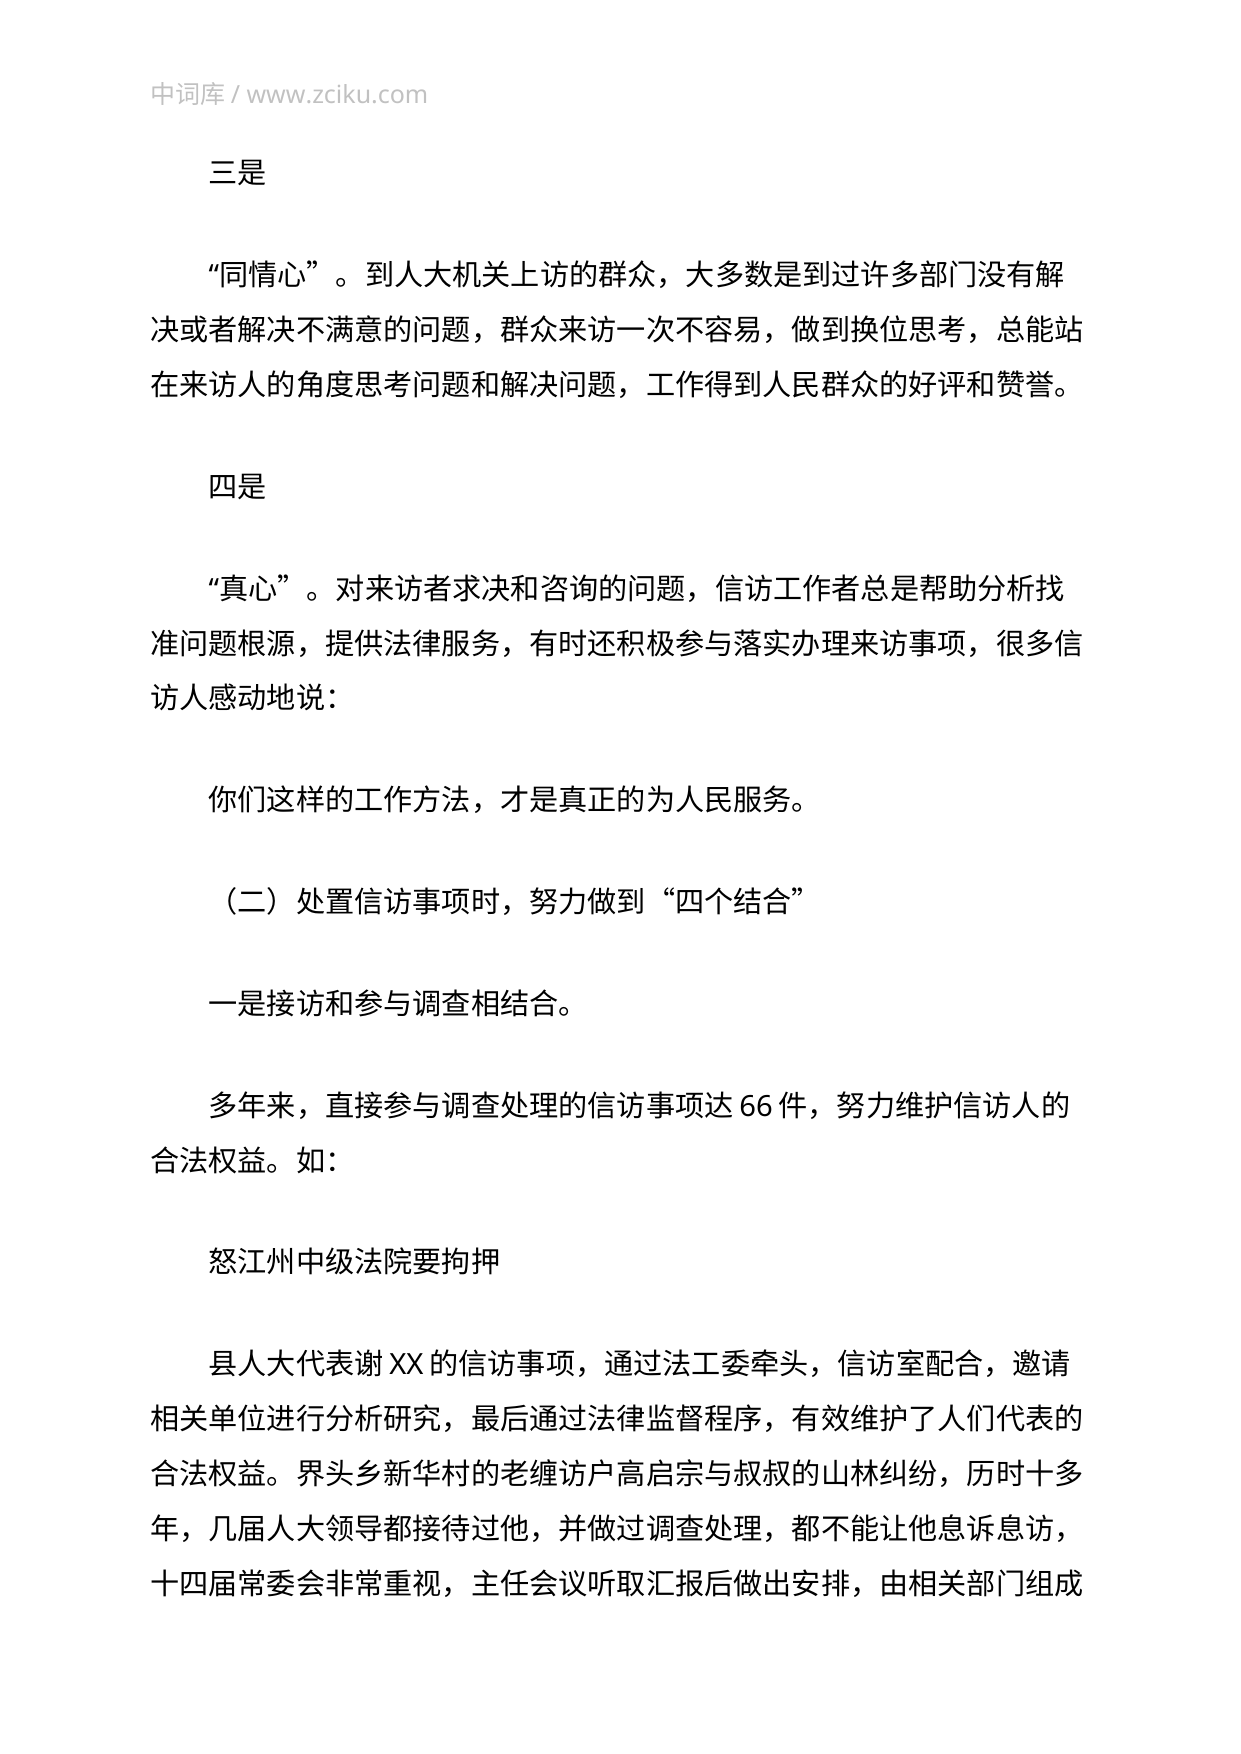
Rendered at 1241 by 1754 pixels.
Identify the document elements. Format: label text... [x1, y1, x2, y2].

text （二）处置信访事项时，努力做到“四个结合” [150, 879, 1090, 921]
text 多年来，直接参与调查处理的信访事项达66件，努力维护信访人的合法权益。如： [150, 1082, 1090, 1179]
text “真心”。对来访者求决和咨询的问题，信访工作者总是帮助分析找准问题根源，提供法律服务，有时还积极参与落实办理来访事项，很多信访人感动地说： [150, 565, 1090, 717]
text “同情心”。到人大机关上访的群众，大多数是到过许多部门没有解决或者解决不满意的问题，群众来访一次不容易，做到换位思考，总能站在来访人的角度思考问题和解决问题，工作得到人民群众的好评和赞誉。 [150, 252, 1090, 404]
text 三是 [150, 150, 1090, 192]
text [150, 1341, 1090, 1603]
text 一是接访和参与调查相结合。 [150, 980, 1090, 1023]
text 四是 [150, 463, 1090, 506]
text 你们这样的工作方法，才是真正的为人民服务。 [150, 777, 1090, 819]
text 怒江州中级法院要拘押 [150, 1239, 1090, 1281]
